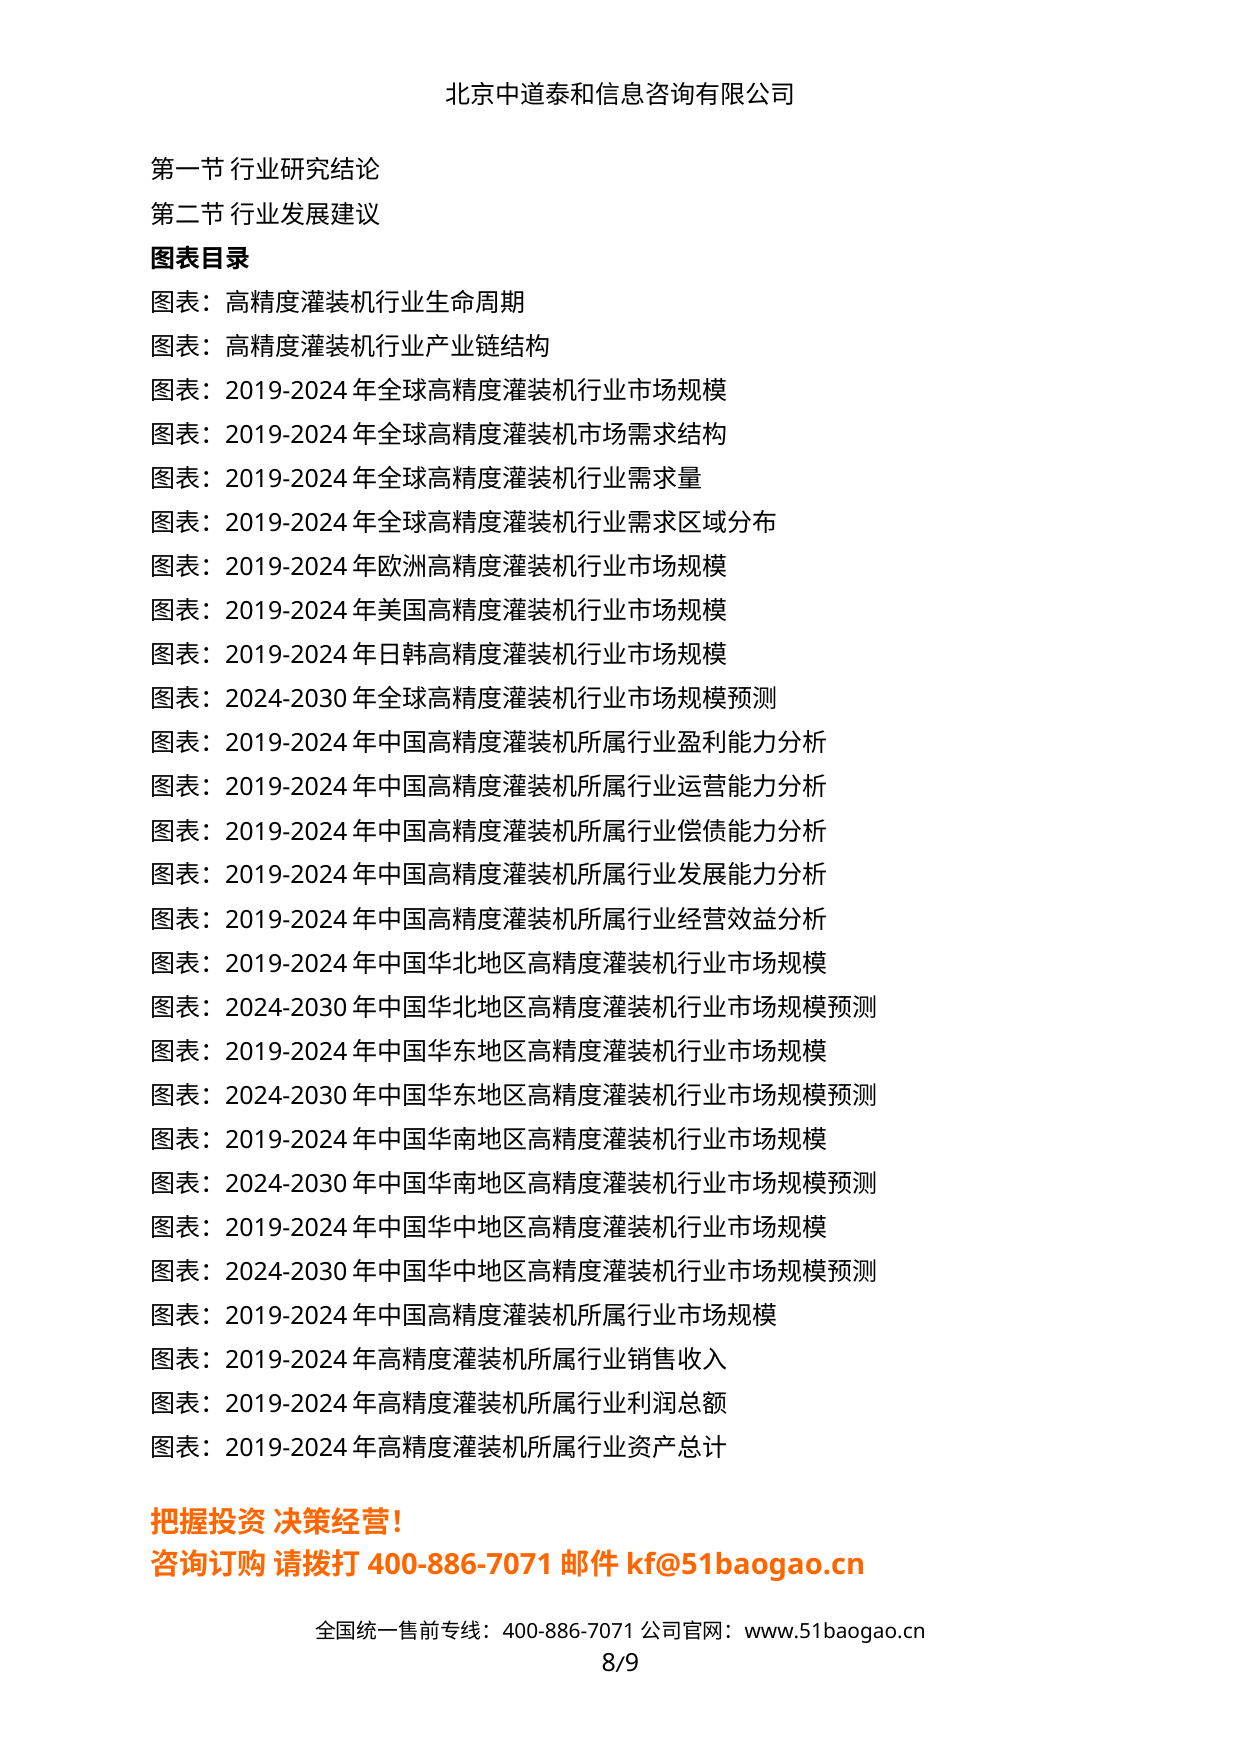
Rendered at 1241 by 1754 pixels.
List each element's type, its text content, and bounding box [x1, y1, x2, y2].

text 图表：2019-2024年全球高精度灌装机行业市场规模 [150, 370, 1090, 407]
text 图表：2019-2024年中国高精度灌装机所属行业市场规模 [150, 1296, 1090, 1332]
text 图表：2019-2024年中国华中地区高精度灌装机行业市场规模 [150, 1207, 1090, 1244]
text 图表：2019-2024年中国华东地区高精度灌装机行业市场规模 [150, 1031, 1090, 1067]
text 图表：2019-2024年高精度灌装机所属行业资产总计 [150, 1428, 1090, 1464]
text 图表：2019-2024年中国高精度灌装机所属行业经营效益分析 [150, 899, 1090, 935]
text 图表：2019-2024年高精度灌装机所属行业销售收入 [150, 1340, 1090, 1376]
text 图表：2019-2024年中国高精度灌装机所属行业发展能力分析 [150, 855, 1090, 891]
text 图表：2019-2024年中国高精度灌装机所属行业运营能力分析 [150, 767, 1090, 803]
text 图表：2024-2030年中国华中地区高精度灌装机行业市场规模预测 [150, 1252, 1090, 1288]
text 图表：2019-2024年欧洲高精度灌装机行业市场规模 [150, 547, 1090, 583]
text 图表：高精度灌装机行业生命周期 [150, 282, 1090, 318]
text 图表：2019-2024年全球高精度灌装机市场需求结构 [150, 414, 1090, 451]
text 图表：2019-2024年中国华北地区高精度灌装机行业市场规模 [150, 943, 1090, 979]
text 图表：2019-2024年高精度灌装机所属行业利润总额 [150, 1384, 1090, 1420]
text 第二节 行业发展建议 [150, 194, 1090, 230]
text 图表：2024-2030年中国华南地区高精度灌装机行业市场规模预测 [150, 1163, 1090, 1200]
text 图表：2019-2024年全球高精度灌装机行业需求量 [150, 458, 1090, 495]
text 图表：2019-2024年日韩高精度灌装机行业市场规模 [150, 635, 1090, 671]
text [150, 1464, 1090, 1583]
text 图表：2019-2024年中国华南地区高精度灌装机行业市场规模 [150, 1119, 1090, 1156]
text 图表：2024-2030年中国华东地区高精度灌装机行业市场规模预测 [150, 1075, 1090, 1112]
text 图表目录 [150, 238, 1090, 274]
text 图表：2019-2024年美国高精度灌装机行业市场规模 [150, 591, 1090, 627]
text 第一节 行业研究结论 [150, 150, 1090, 186]
text 图表：2024-2030年全球高精度灌装机行业市场规模预测 [150, 679, 1090, 715]
text 图表：2024-2030年中国华北地区高精度灌装机行业市场规模预测 [150, 987, 1090, 1023]
text 图表：2019-2024年全球高精度灌装机行业需求区域分布 [150, 502, 1090, 539]
text 图表：2019-2024年中国高精度灌装机所属行业偿债能力分析 [150, 811, 1090, 847]
text 图表：2019-2024年中国高精度灌装机所属行业盈利能力分析 [150, 723, 1090, 759]
text 图表：高精度灌装机行业产业链结构 [150, 326, 1090, 362]
